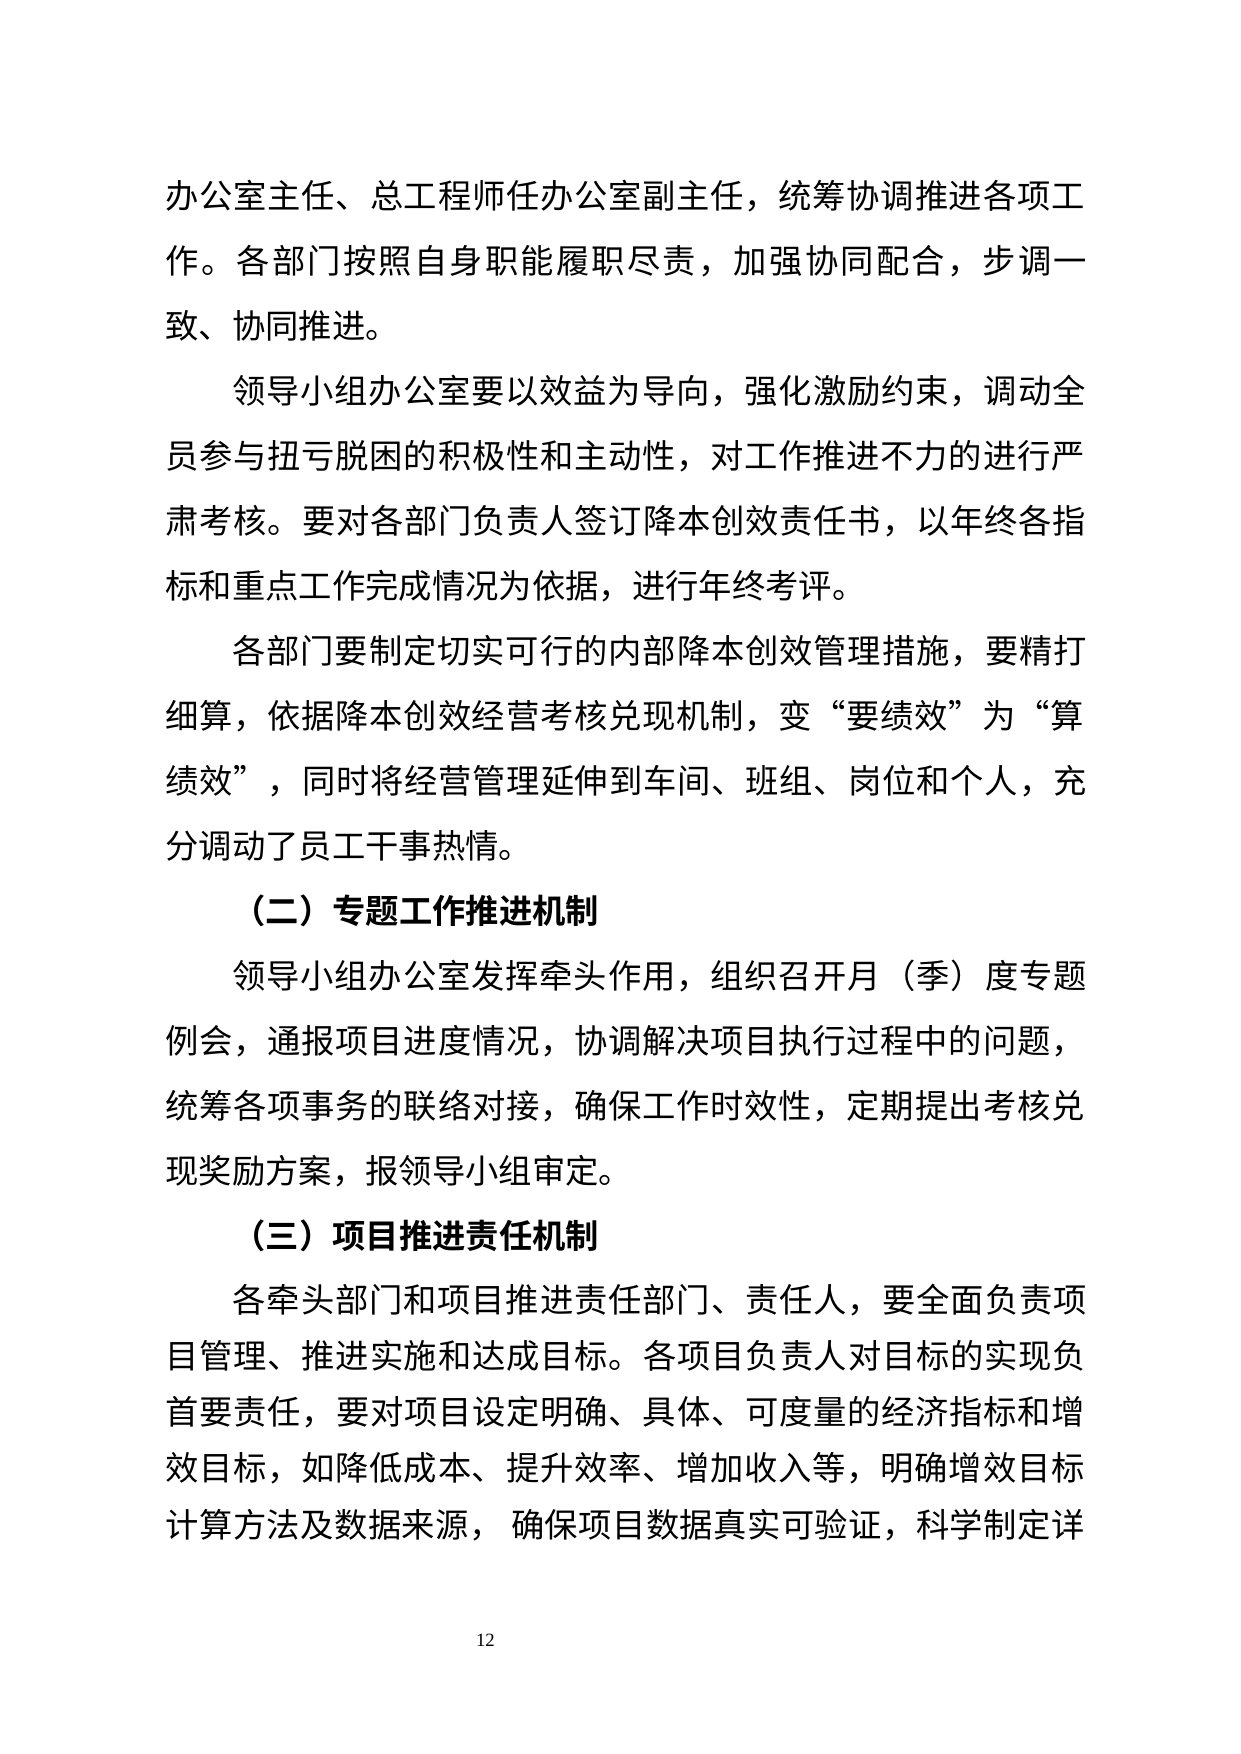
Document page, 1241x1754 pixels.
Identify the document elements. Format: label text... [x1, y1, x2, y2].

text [165, 162, 1087, 357]
text 各部门要制定切实可行的内部降本创效管理措施，要精打细算，依据降本创效经营考核兑现机制，变“要绩效”为“算绩效”，同时将经营管理延伸到车间、班组、岗位和个人，充分调动了员工干事热情。 [165, 617, 1087, 877]
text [165, 1267, 1087, 1548]
text （三）项目推进责任机制 [165, 1202, 1087, 1267]
text 领导小组办公室要以效益为导向，强化激励约束，调动全员参与扭亏脱困的积极性和主动性，对工作推进不力的进行严肃考核。要对各部门负责人签订降本创效责任书，以年终各指标和重点工作完成情况为依据，进行年终考评。 [165, 357, 1087, 617]
text （二）专题工作推进机制 [165, 877, 1087, 942]
text 领导小组办公室发挥牵头作用，组织召开月（季）度专题例会，通报项目进度情况，协调解决项目执行过程中的问题，统筹各项事务的联络对接，确保工作时效性，定期提出考核兑现奖励方案，报领导小组审定。 [165, 942, 1087, 1202]
